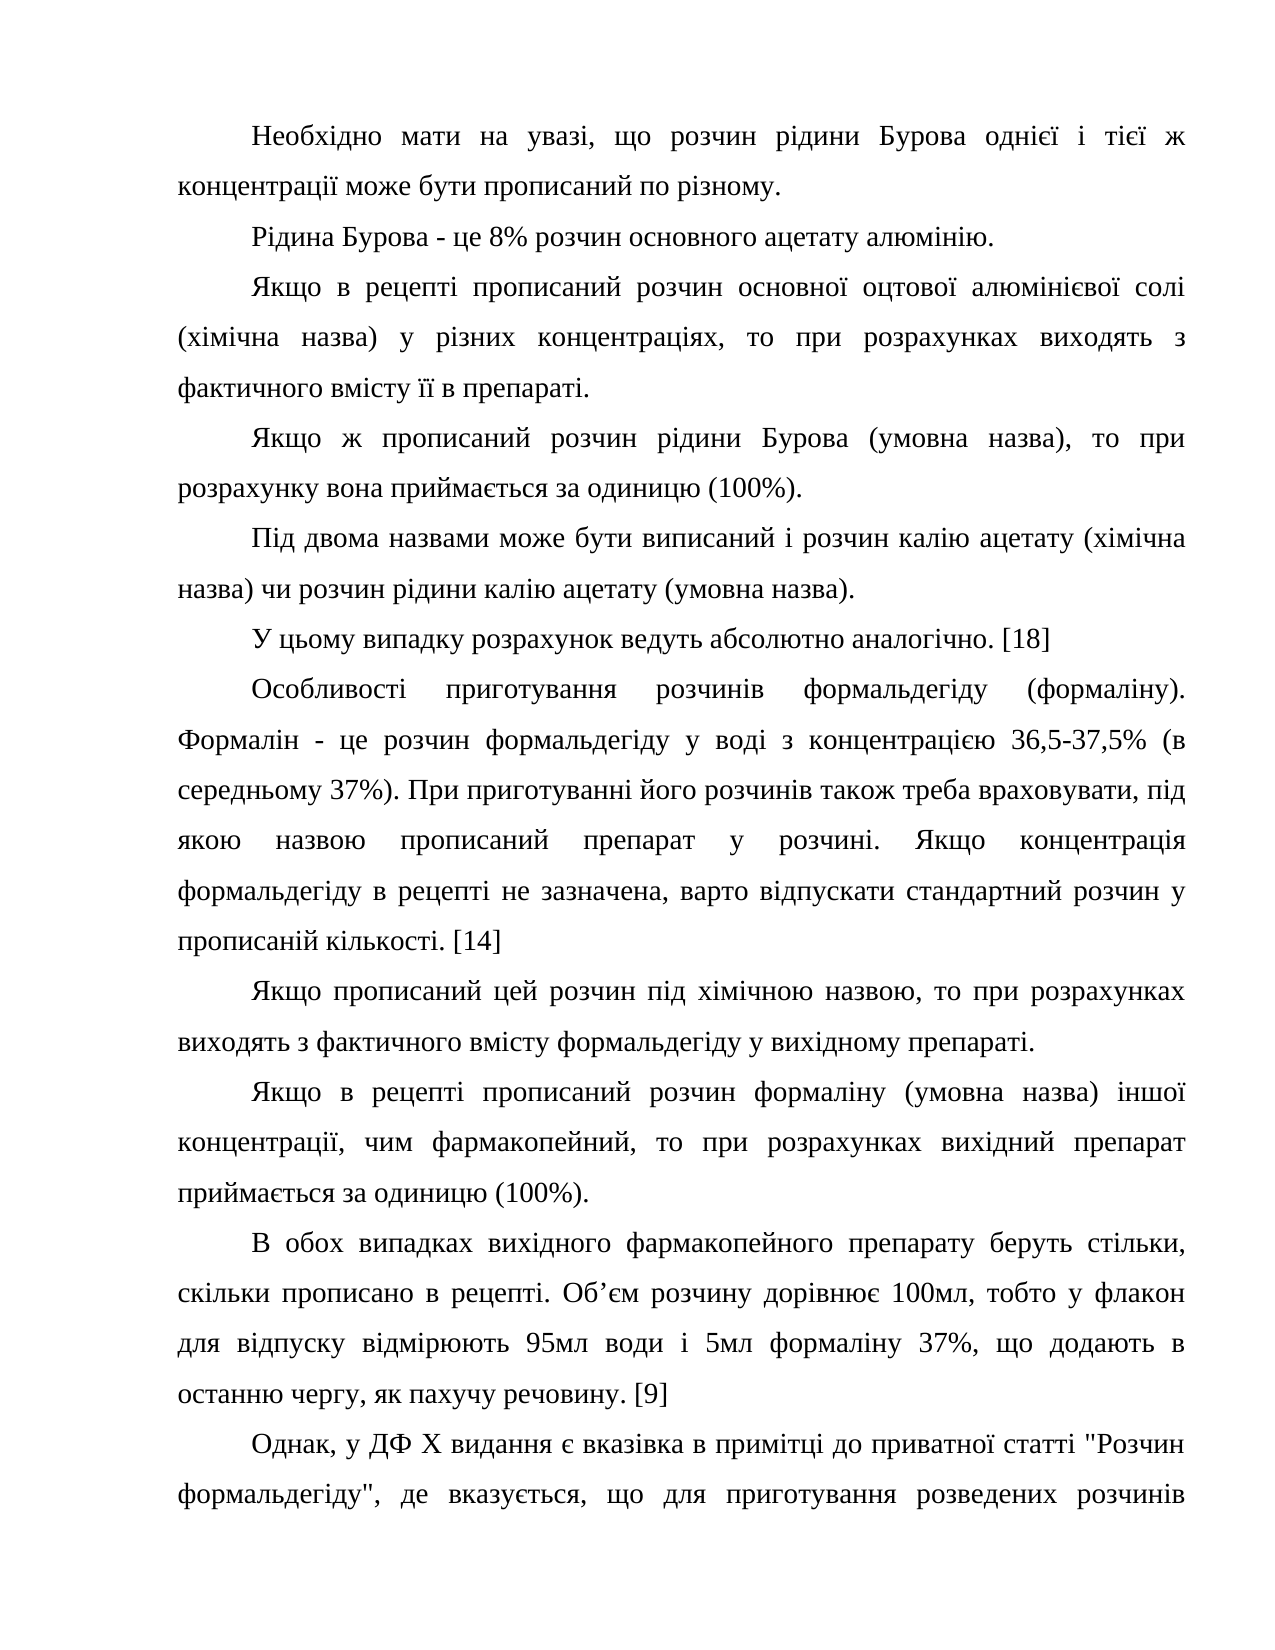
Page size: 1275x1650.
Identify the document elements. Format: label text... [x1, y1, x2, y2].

text Рідина Бурова - це 8% розчин основного ацетату алюмінію. [177, 219, 1186, 252]
text Якщо ж прописаний розчин рідини Бурова (умовна назва), то при розрахунку вона приймається за одиницю (100%). [177, 420, 1186, 504]
text Під двома назвами може бути виписаний і розчин калію ацетату (хімічна назва) чи розчин рідини калію ацетату (умовна назва). [177, 521, 1186, 604]
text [177, 1426, 1186, 1510]
text У цьому випадку розрахунок ведуть абсолютно аналогічно. [18] [177, 621, 1186, 655]
text Особливості приготування розчинів формальдегіду (формаліну). Формалін - це розчин формальдегіду у воді з концентрацією 36,5-37,5% (в середньому 37%). При приготуванні його розчинів також треба враховувати, під якою назвою прописаний препарат у розчині. Якщо концентрація формальдегіду в рецепті не зазначена, варто відпускати стандартний розчин у прописаній кількості. [14] [177, 672, 1186, 957]
text Необхідно мати на увазі, що розчин рідини Бурова однієї і тієї ж концентрації може бути прописаний по різному. [177, 118, 1186, 202]
text В обох випадках вихідного фармакопейного препарату беруть стільки, скільки прописано в рецепті. Об’єм розчину дорівнює 100мл, тобто у флакон для відпуску відмірюють 95мл води і 5мл формаліну 37%, що додають в останню чергу, як пахучу речовину. [9] [177, 1225, 1186, 1409]
text Якщо прописаний цей розчин під хімічною назвою, то при розрахунках виходять з фактичного вмісту формальдегіду у вихідному препараті. [177, 973, 1186, 1057]
text Якщо в рецепті прописаний розчин основної оцтової алюмінієвої солі (хімічна назва) у різних концентраціях, то при розрахунках виходять з фактичного вмісту її в препараті. [177, 269, 1186, 403]
text Якщо в рецепті прописаний розчин формаліну (умовна назва) іншої концентрації, чим фармакопейний, то при розрахунках вихідний препарат приймається за одиницю (100%). [177, 1074, 1186, 1208]
